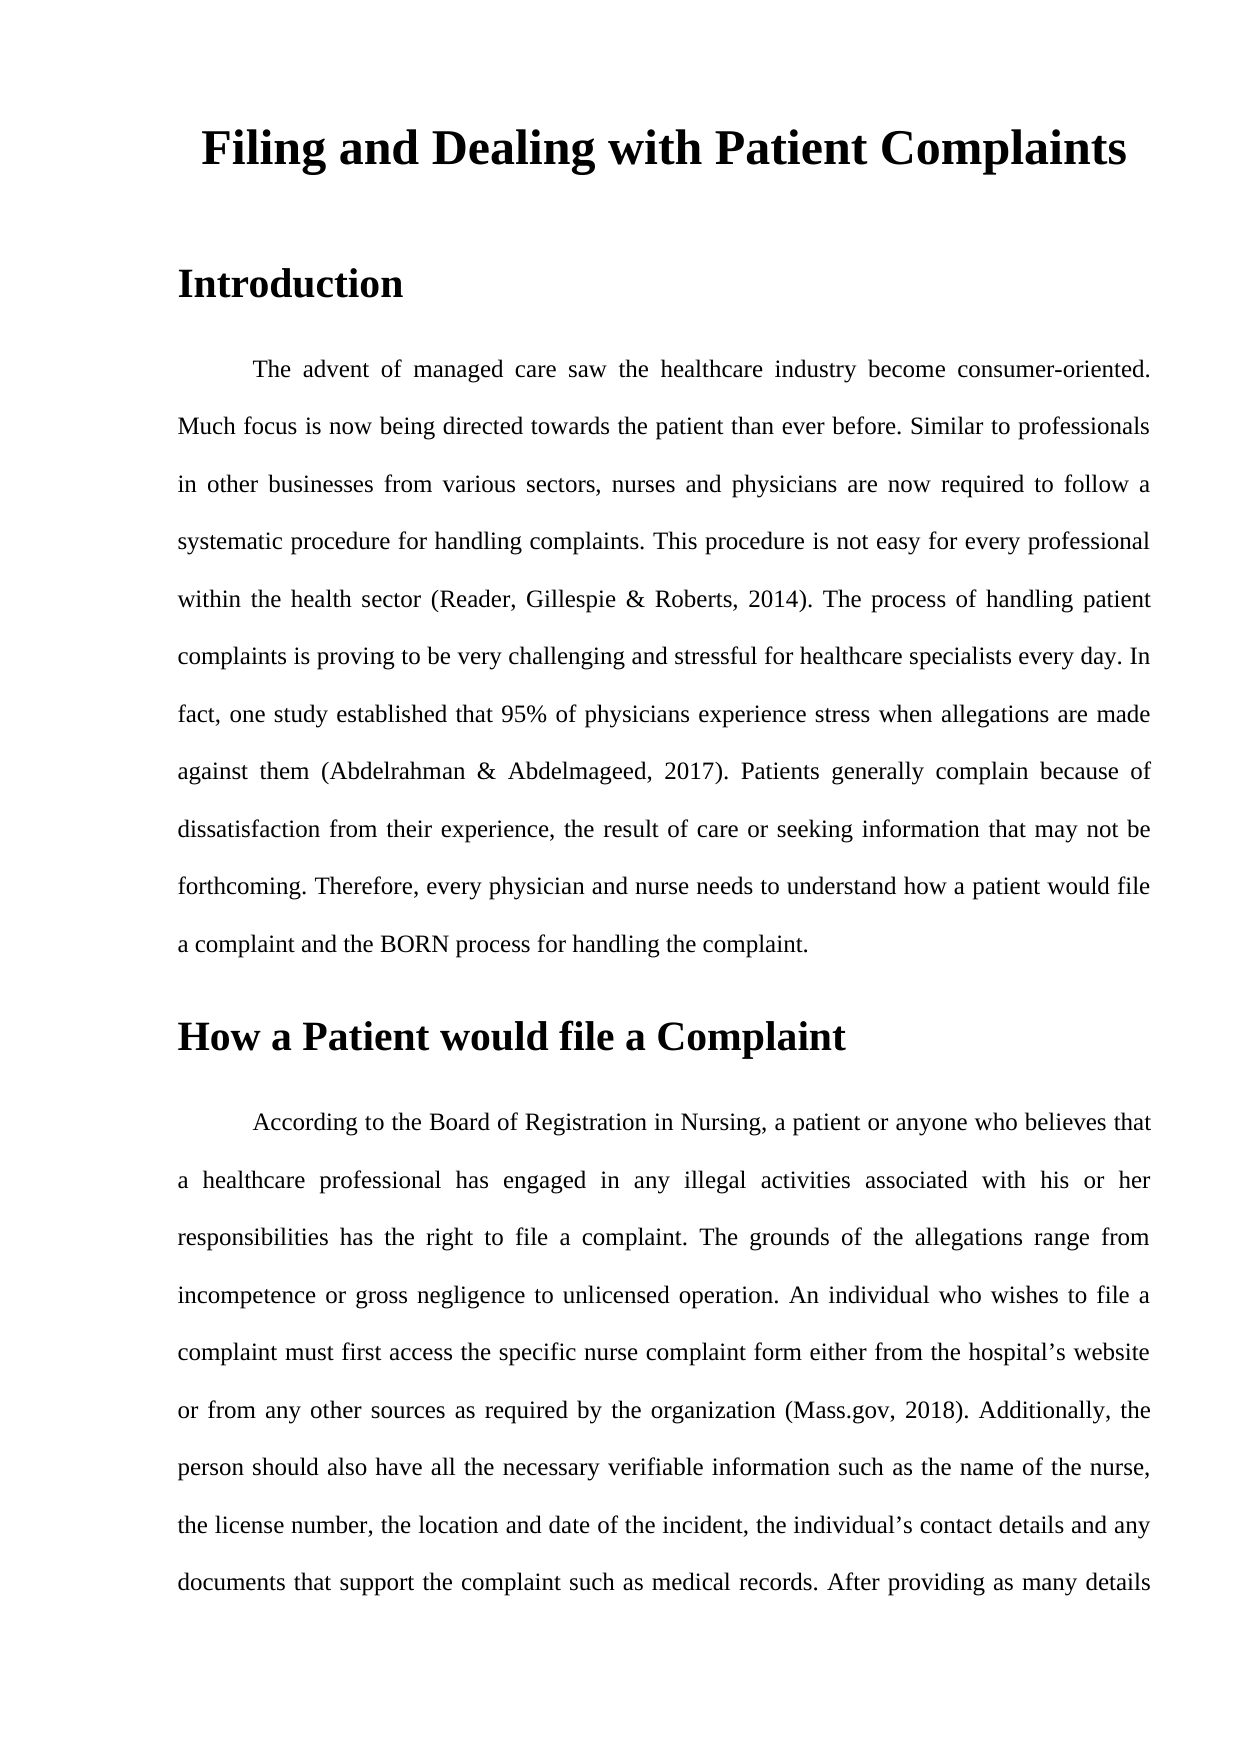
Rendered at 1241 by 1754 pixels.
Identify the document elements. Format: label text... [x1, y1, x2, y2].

text How a Patient would file a Complaint [177, 1011, 1152, 1059]
text Filing and Dealing with Patient Complaints [177, 118, 1152, 176]
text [177, 1107, 1152, 1596]
text Introduction [177, 258, 1152, 306]
text The advent of managed care saw the healthcare industry become consumer-oriented. Much focus is now being directed towards the patient than ever before. Similar to professionals in other businesses from various sectors, nurses and physicians are now required to follow a systematic procedure for handling complaints. This procedure is not easy for every professional within the health sector (Reader, Gillespie & Roberts, 2014). The process of handling patient complaints is proving to be very challenging and stressful for healthcare specialists every day. In fact, one study established that 95% of physicians experience stress when allegations are made against them (Abdelrahman & Abdelmageed, 2017). Patients generally complain because of dissatisfaction from their experience, the result of care or seeking information that may not be forthcoming. Therefore, every physician and nurse needs to understand how a patient would file a complaint and the BORN process for handling the complaint. [177, 354, 1152, 958]
